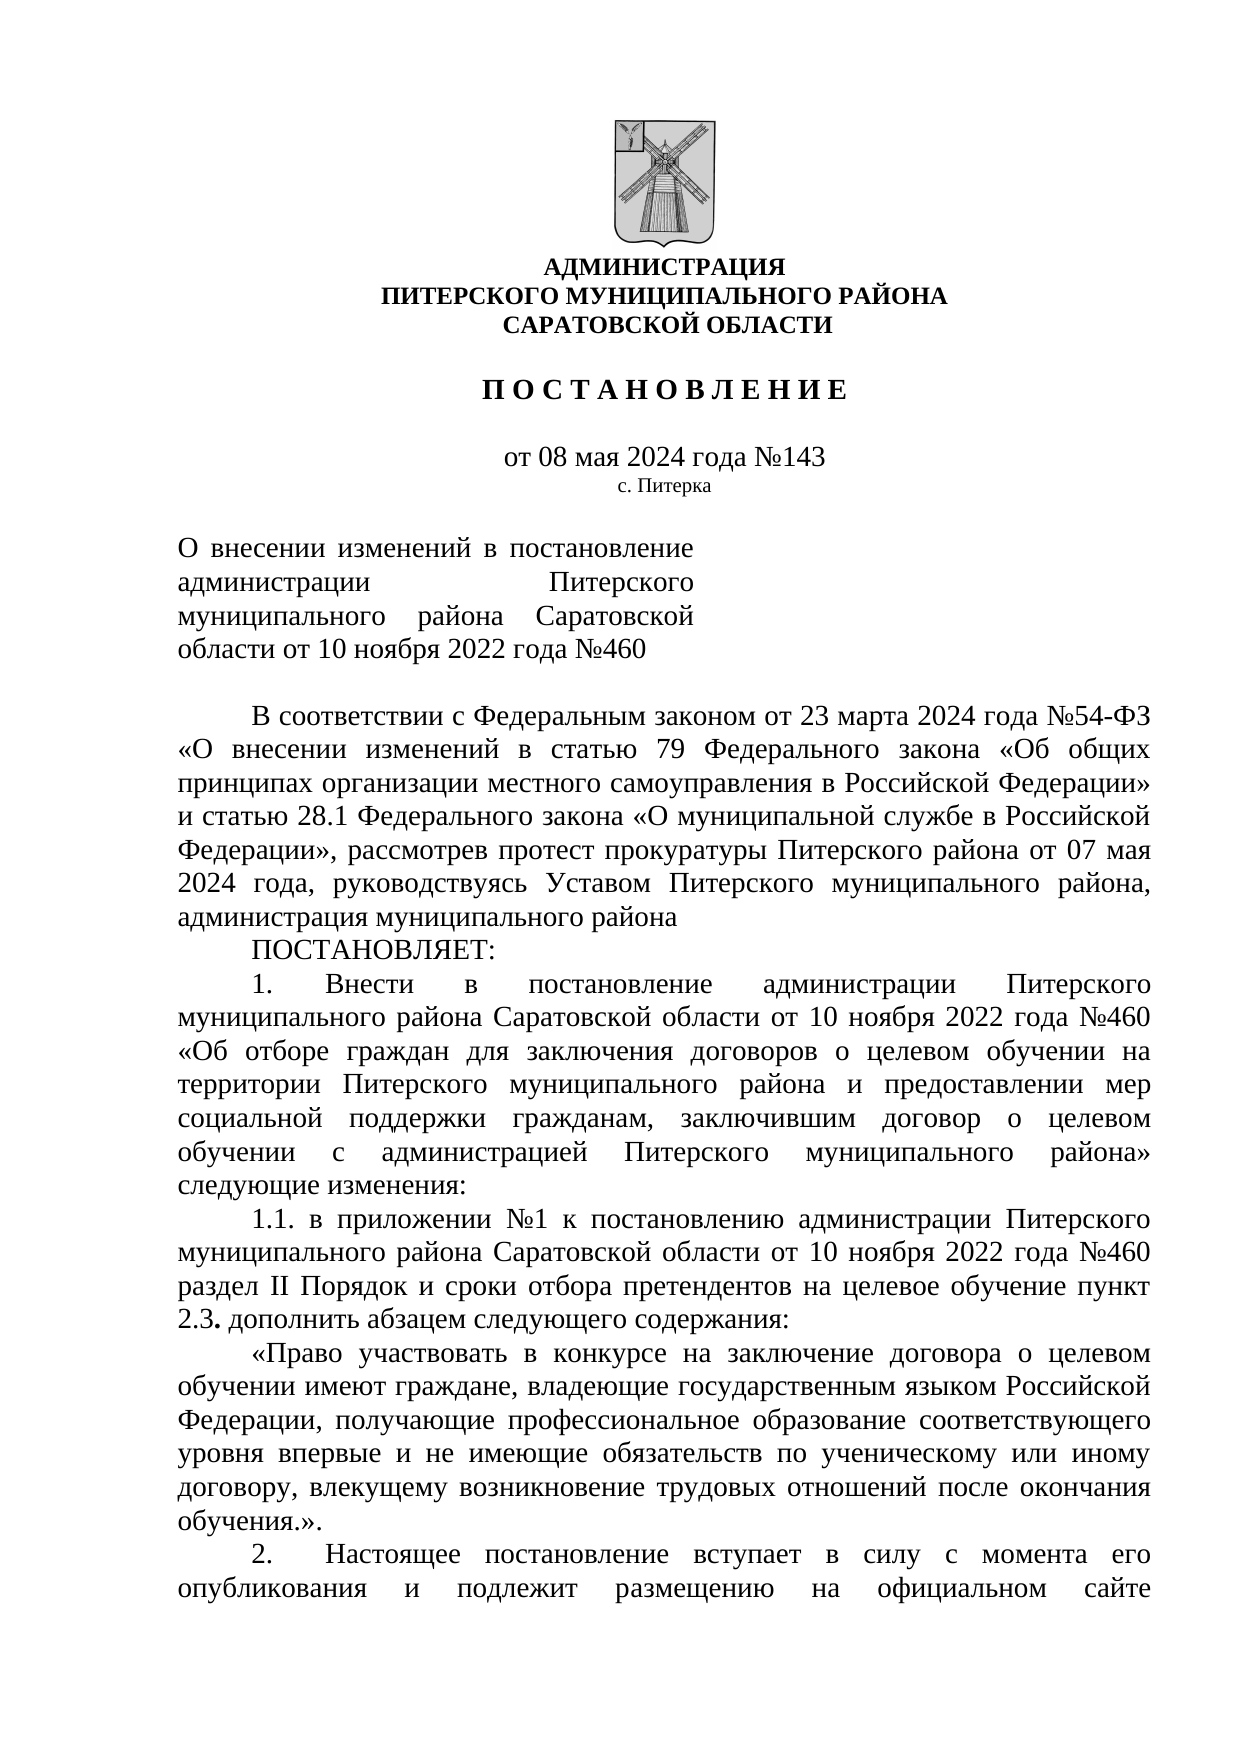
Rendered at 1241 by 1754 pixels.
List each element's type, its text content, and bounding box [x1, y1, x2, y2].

text ПИТЕРСКОГО МУНИЦИПАЛЬНОГО РАЙОНА [177, 281, 1152, 310]
text 1.1. в приложении №1 к постановлению администрации Питерского муниципального района Саратовской области от 10 ноября 2022 года №460 раздел II Порядок и сроки отбора претендентов на целевое обучение пункт 2.3. дополнить абзацем следующего содержания: [177, 1201, 1152, 1335]
text О внесении изменений в постановление администрации Питерского муниципального района Саратовской области от 10 ноября 2022 года №460 [177, 531, 694, 665]
text В соответствии с Федеральным законом от 23 марта 2024 года №54-ФЗ «О внесении изменений в статью 79 Федерального закона «Об общих принципах организации местного самоуправления в Российской Федерации» и статью 28.1 Федерального закона «О муниципальной службе в Российской Федерации», рассмотрев протест прокуратуры Питерского района от 07 мая 2024 года, руководствуясь Уставом Питерского муниципального района, администрация муниципального района [177, 698, 1152, 932]
text от 08 мая 2024 года №143 [177, 439, 1152, 473]
text ПОСТАНОВЛЯЕТ: [177, 932, 1152, 966]
picture [611, 118, 718, 253]
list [177, 1536, 1152, 1603]
text САРАТОВСКОЙ ОБЛАСТИ [177, 310, 1152, 339]
text АДМИНИСТРАЦИЯ [177, 252, 1152, 281]
text с. Питерка [177, 473, 1152, 497]
list Внести в постановление администрации Питерского муниципального района Саратовской области от 10 ноября 2022 года №460 «Об отборе граждан для заключения договоров о целевом обучении на территории Питерского муниципального района и предоставлении мер социальной поддержки гражданам, заключившим договор о целевом обучении с администрацией Питерского муниципального района» следующие изменения: [177, 966, 1152, 1201]
text «Право участвовать в конкурсе на заключение договора о целевом обучении имеют граждане, владеющие государственным языком Российской Федерации, получающие профессиональное образование соответствующего уровня впервые и не имеющие обязательств по ученическому или иному договору, влекущему возникновение трудовых отношений после окончания обучения.». [177, 1335, 1152, 1536]
text П О С Т А Н О В Л Е Н И Е [177, 372, 1152, 406]
